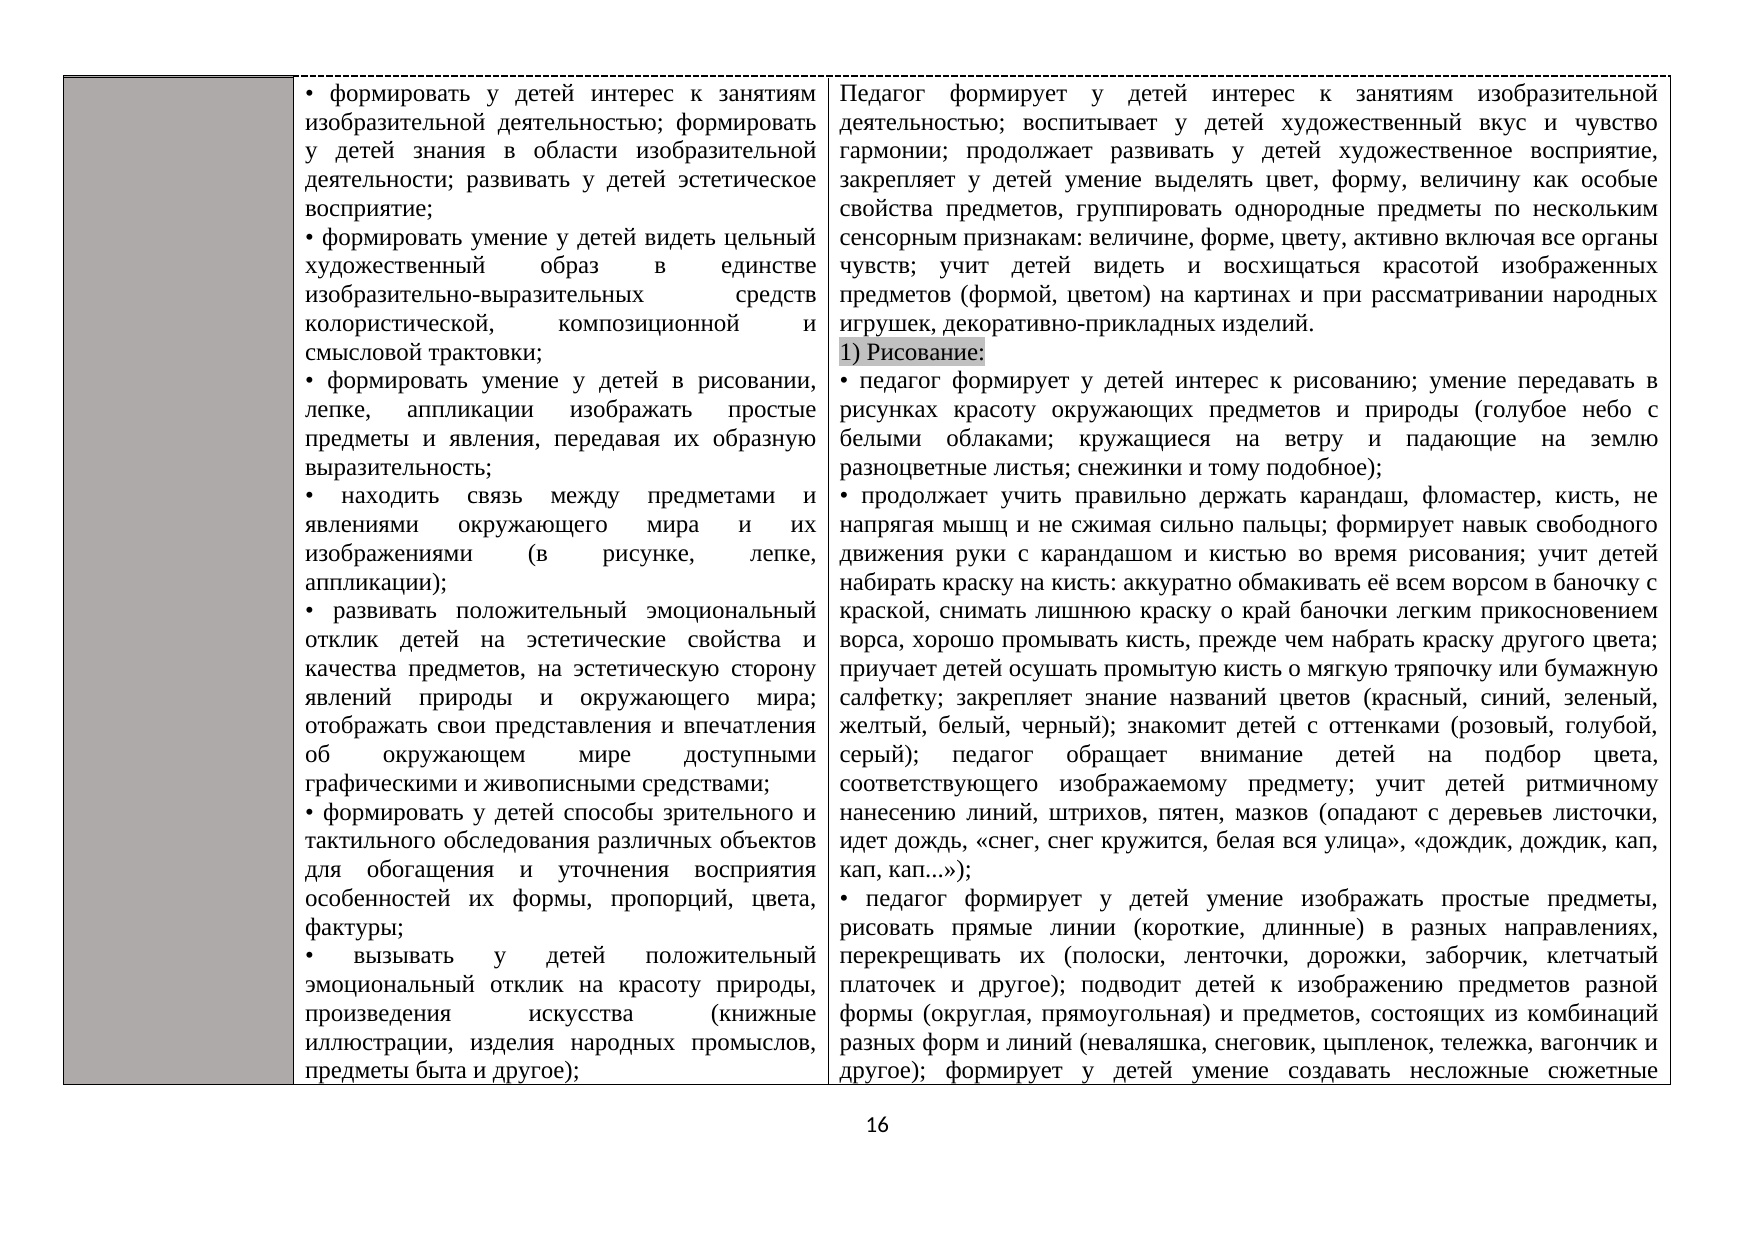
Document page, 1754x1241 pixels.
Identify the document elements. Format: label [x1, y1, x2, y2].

table_cell [294, 75, 828, 1084]
table_cell [828, 75, 1670, 1084]
